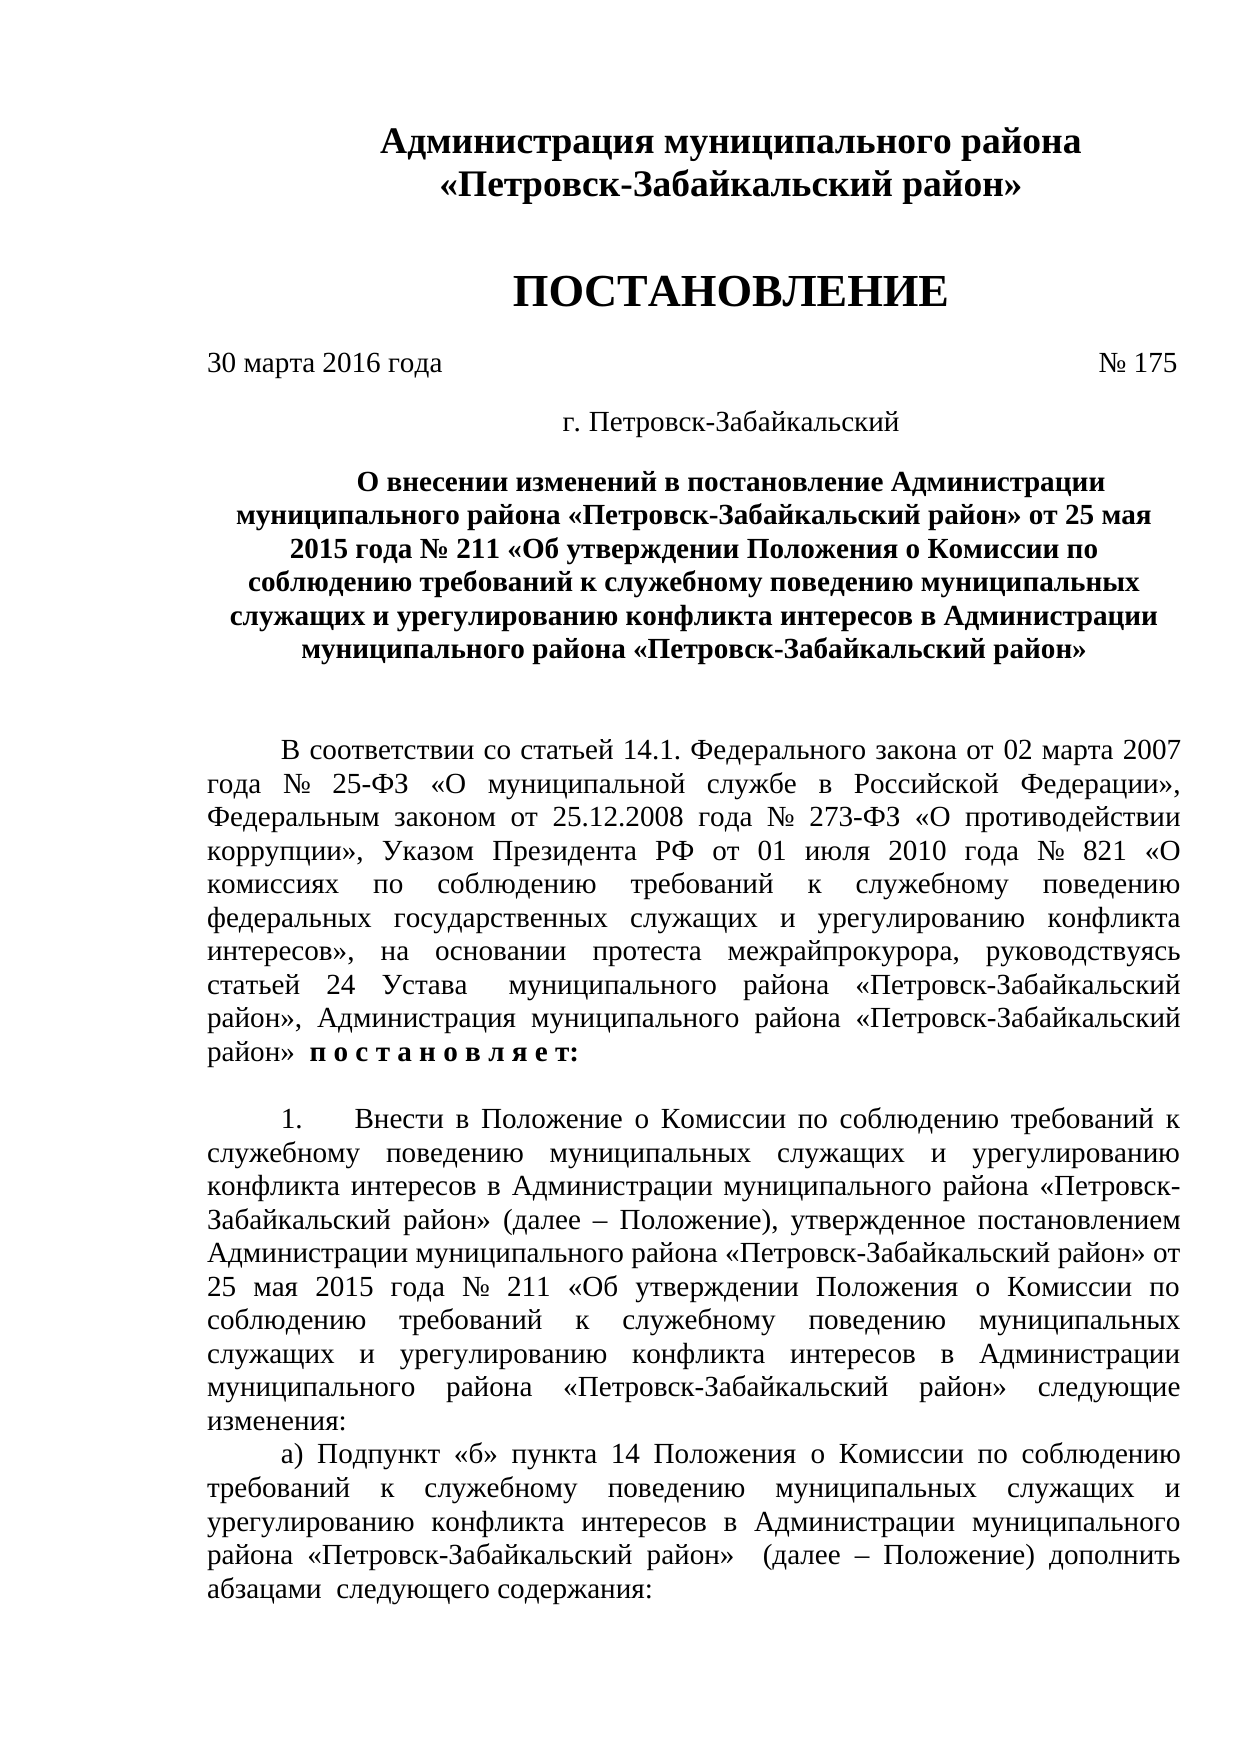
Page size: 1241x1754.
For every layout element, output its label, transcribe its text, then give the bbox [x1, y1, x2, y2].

list Внести в Положение о Комиссии по соблюдению требований к служебному поведению муниципальных служащих и урегулированию конфликта интересов в Администрации муниципального района «Петровск-Забайкальский район» (далее – Положение), утвержденное постановлением Администрации муниципального района «Петровск-Забайкальский район» от 25 мая 2015 года № 211 «Об утверждении Положения о Комиссии по соблюдению требований к служебному поведению муниципальных служащих и урегулированию конфликта интересов в Администрации муниципального района «Петровск-Забайкальский район» следующие изменения: [207, 1101, 1181, 1437]
text 30 марта 2016 года № 175 [207, 345, 1181, 379]
text В соответствии со статьей 14.1. Федерального закона от 02 марта 2007 года № 25-ФЗ «О муниципальной службе в Российской Федерации», Федеральным законом от 25.12.2008 года № 273-ФЗ «О противодействии коррупции», Указом Президента РФ от 01 июля 2010 года № 821 «О комиссиях по соблюдению требований к служебному поведению федеральных государственных служащих и урегулированию конфликта интересов», на основании протеста межрайпрокурора, руководствуясь статьей 24 Устава муниципального района «Петровск-Забайкальский район», Администрация муниципального района «Петровск-Забайкальский район» п о с т а н о в л я е т: [207, 732, 1181, 1068]
text а) Подпункт «б» пункта 14 Положения о Комиссии по соблюдению требований к служебному поведению муниципальных служащих и урегулированию конфликта интересов в Администрации муниципального района «Петровск-Забайкальский район» (далее – Положение) дополнить абзацами следующего содержания: [207, 1437, 1181, 1604]
text «Петровск-Забайкальский район» [207, 161, 1181, 204]
text г. Петровск-Забайкальский [207, 404, 1181, 438]
text ПОСТАНОВЛЕНИЕ [207, 264, 1181, 316]
text Администрация муниципального района [207, 118, 1181, 161]
text О внесении изменений в постановление Администрации муниципального района «Петровск-Забайкальский район» от 25 мая 2015 года № 211 «Об утверждении Положения о Комиссии по соблюдению требований к служебному поведению муниципальных служащих и урегулированию конфликта интересов в Администрации муниципального района «Петровск-Забайкальский район» [207, 464, 1181, 665]
